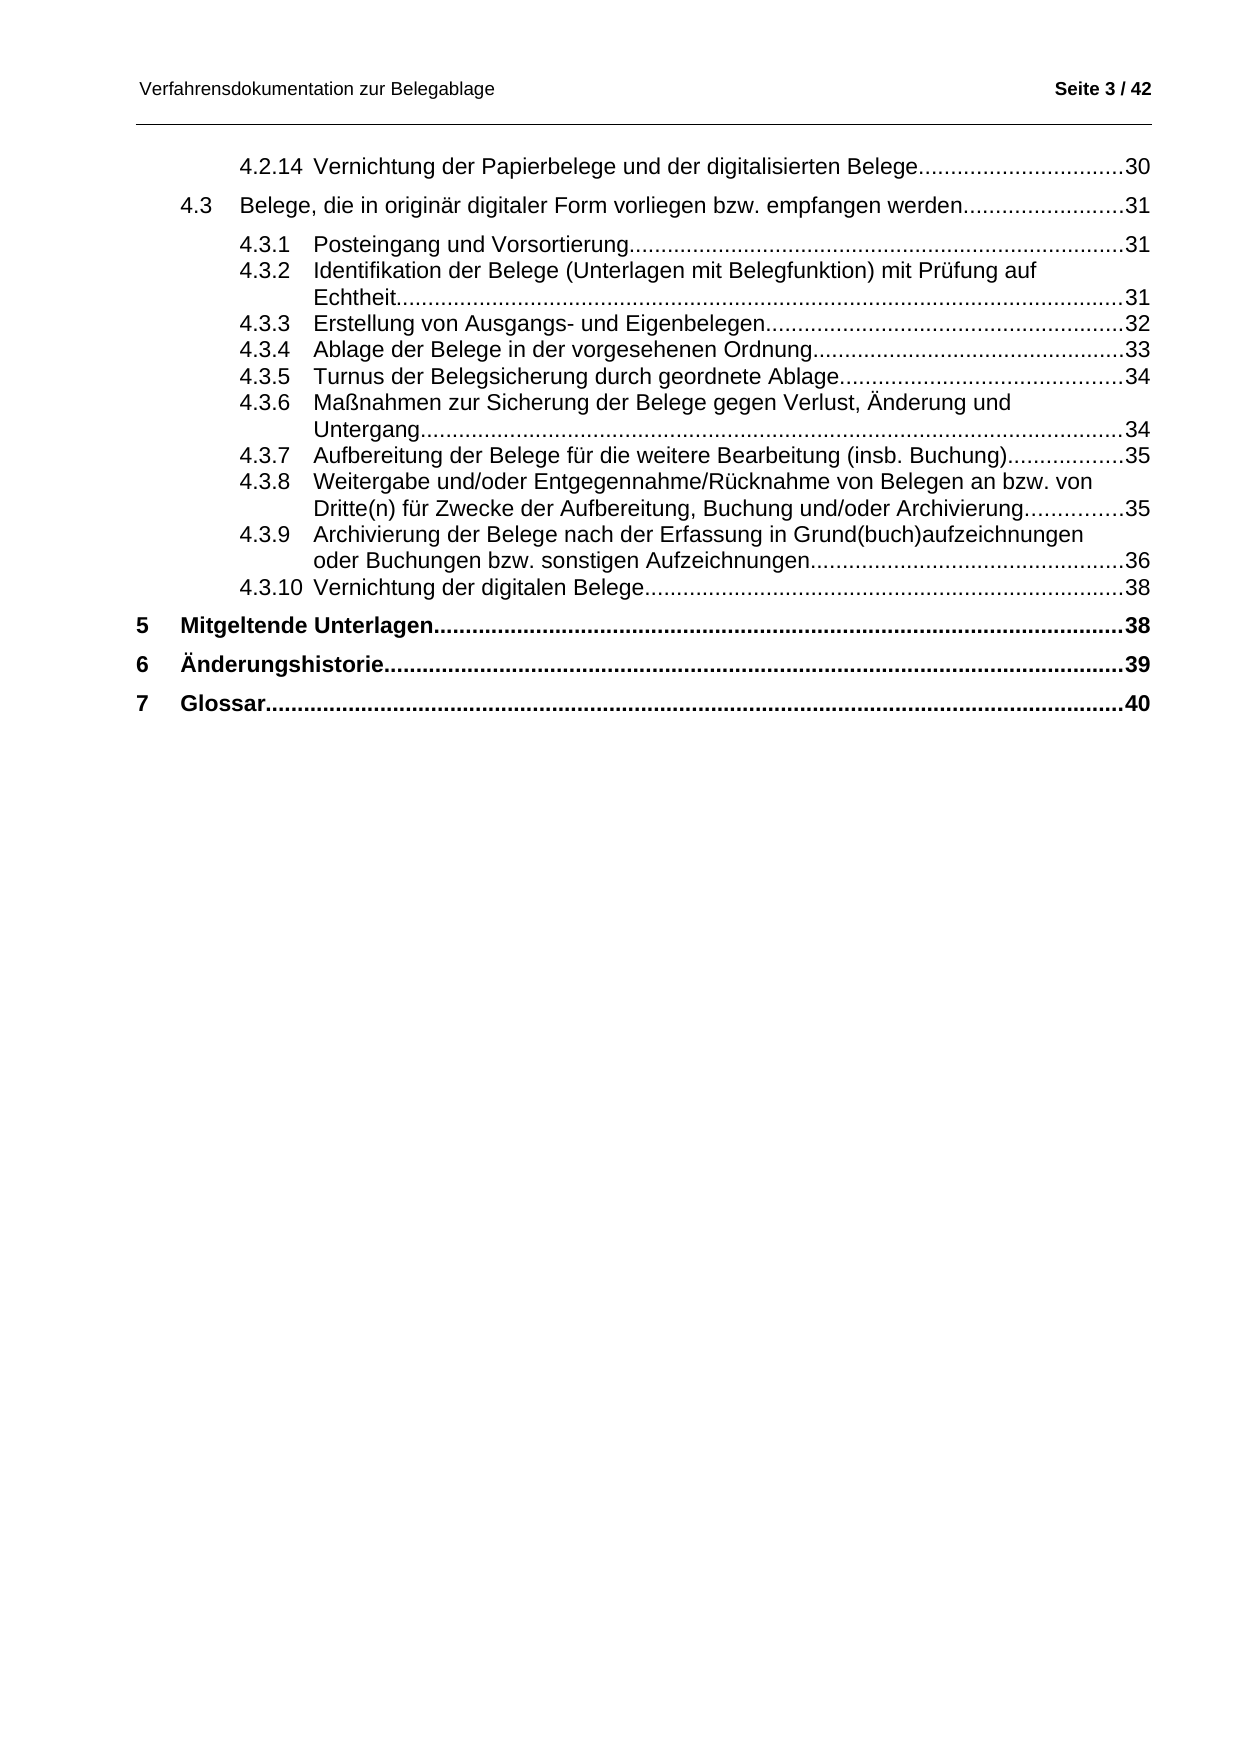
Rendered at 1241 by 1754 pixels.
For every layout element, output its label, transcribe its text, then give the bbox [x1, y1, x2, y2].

text 4.3.7 Aufbereitung der Belege für die weitere Bearbeitung (insb. Buchung) 35 [239, 442, 1152, 468]
text 4.3.4 Ablage der Belege in der vorgesehenen Ordnung 33 [239, 336, 1152, 363]
text 4.2.14 Vernichtung der Papierbelege und der digitalisierten Belege 30 [239, 153, 1152, 180]
text 4.3.8 Weitergabe und/oder Entgegennahme/Rücknahme von Belegen an bzw. von Dritte(n) für Zwecke der Aufbereitung, Buchung und/oder Archivierung 35 [239, 468, 1152, 521]
text 4.3.1 Posteingang und Vorsortierung 31 [239, 231, 1152, 257]
text 7 Glossar 40 [136, 690, 1152, 717]
text 6 Änderungshistorie 39 [136, 651, 1152, 678]
text 4.3.6 Maßnahmen zur Sicherung der Belege gegen Verlust, Änderung und Untergang 34 [239, 389, 1152, 442]
text 5 Mitgeltende Unterlagen 38 [136, 612, 1152, 639]
text 4.3.9 Archivierung der Belege nach der Erfassung in Grund(buch)aufzeichnungen oder Buchungen bzw. sonstigen Aufzeichnungen 36 [239, 521, 1152, 574]
text 4.3.10 Vernichtung der digitalen Belege 38 [239, 574, 1152, 600]
text 4.3.3 Erstellung von Ausgangs- und Eigenbelegen 32 [239, 310, 1152, 336]
text 4.3.2 Identifikation der Belege (Unterlagen mit Belegfunktion) mit Prüfung auf Echtheit 31 [239, 257, 1152, 310]
text 4.3.5 Turnus der Belegsicherung durch geordnete Ablage 34 [239, 363, 1152, 389]
text 4.3 Belege, die in originär digitaler Form vorliegen bzw. empfangen werden 31 [180, 192, 1152, 218]
